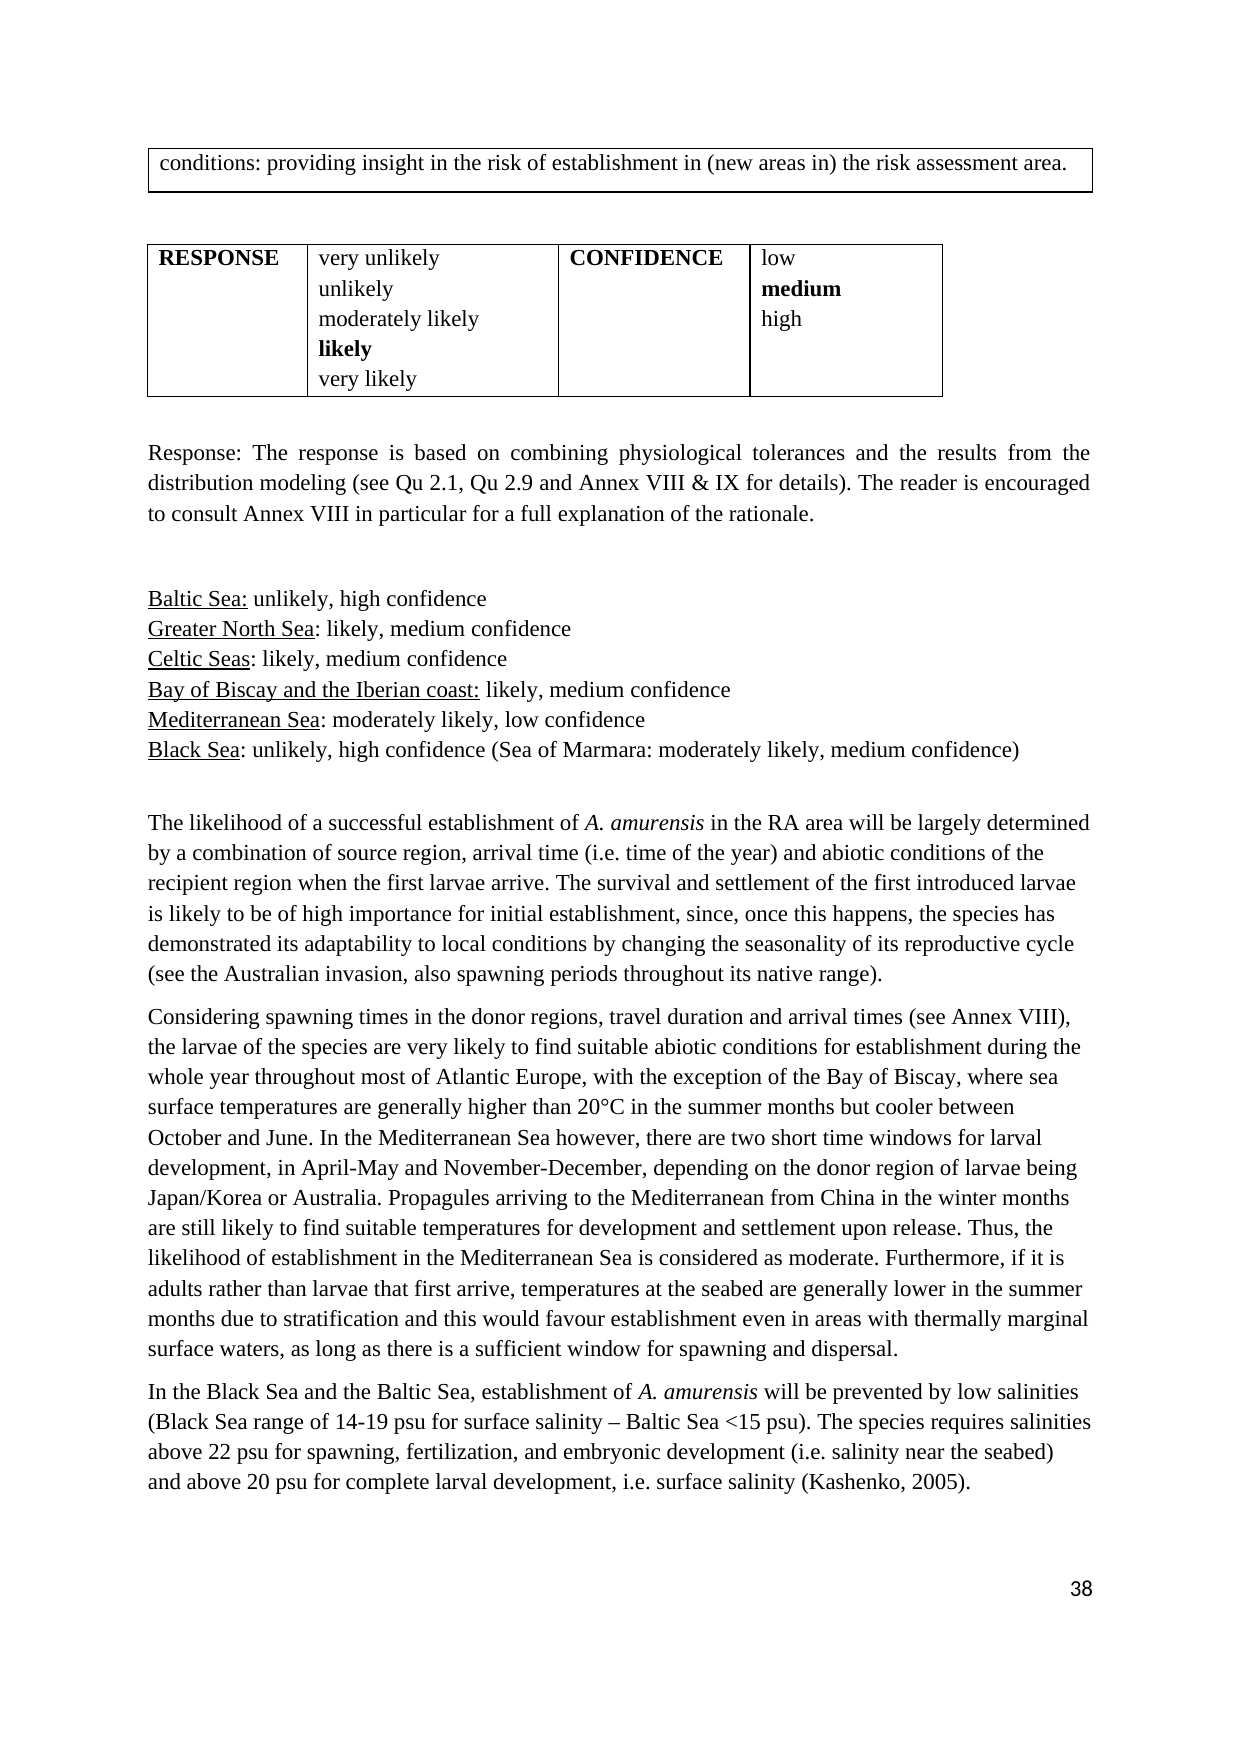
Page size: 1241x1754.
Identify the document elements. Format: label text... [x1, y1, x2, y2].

table_header very unlikely unlikely moderately likely likely very likely [308, 245, 558, 396]
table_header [149, 149, 1092, 191]
text Black Sea: unlikely, high confidence (Sea of Marmara: moderately likely, medium confidence) [148, 736, 1093, 762]
text In the Black Sea and the Baltic Sea, establishment of A. amurensis will be prevented by low salinities (Black Sea range of 14-19 psu for surface salinity – Baltic Sea <15 psu). The species requires salinities above 22 psu for spawning, fertilization, and embryonic development (i.e. salinity near the seabed) and above 20 psu for complete larval development, i.e. surface salinity (Kashenko, 2005). [148, 1378, 1093, 1495]
text Considering spawning times in the donor regions, travel duration and arrival times (see Annex VIII), the larvae of the species are very likely to find suitable abiotic conditions for establishment during the whole year throughout most of Atlantic Europe, with the exception of the Bay of Biscay, where sea surface temperatures are generally higher than 20°C in the summer months but cooler between October and June. In the Mediterranean Sea however, there are two short time windows for larval development, in April-May and November-December, depending on the donor region of larvae being Japan/Korea or Australia. Propagules arriving to the Mediterranean from China in the winter months are still likely to find suitable temperatures for development and settlement upon release. Thus, the likelihood of establishment in the Mediterranean Sea is considered as moderate. Furthermore, if it is adults rather than larvae that first arrive, temperatures at the seabed are generally lower in the summer months due to stratification and this would favour establishment even in areas with thermally marginal surface waters, as long as there is a sufficient window for spawning and dispersal. [148, 1003, 1093, 1361]
table_header CONFIDENCE [559, 245, 749, 396]
text Bay of Biscay and the Iberian coast: likely, medium confidence [148, 676, 1093, 702]
text Response: The response is based on combining physiological tolerances and the results from the distribution modeling (see Qu 2.1, Qu 2.9 and Annex VIII & IX for details). The reader is encouraged to consult Annex VIII in particular for a full explanation of the rationale. [148, 439, 1093, 526]
table_header low medium high [751, 245, 942, 396]
table_header RESPONSE [148, 245, 307, 396]
text Celtic Seas: likely, medium confidence [148, 646, 1093, 672]
text The likelihood of a successful establishment of A. amurensis in the RA area will be largely determined by a combination of source region, arrival time (i.e. time of the year) and abiotic conditions of the recipient region when the first larvae arrive. The survival and settlement of the first introduced larvae is likely to be of high importance for initial establishment, since, once this happens, the species has demonstrated its adaptability to local conditions by changing the seasonality of its reproductive cycle (see the Australian invasion, also spawning periods throughout its native range). [148, 809, 1093, 986]
text Mediterranean Sea: moderately likely, low confidence [148, 706, 1093, 732]
text Baltic Sea: unlikely, high confidence [148, 585, 1093, 611]
text Greater North Sea: likely, medium confidence [148, 615, 1093, 642]
